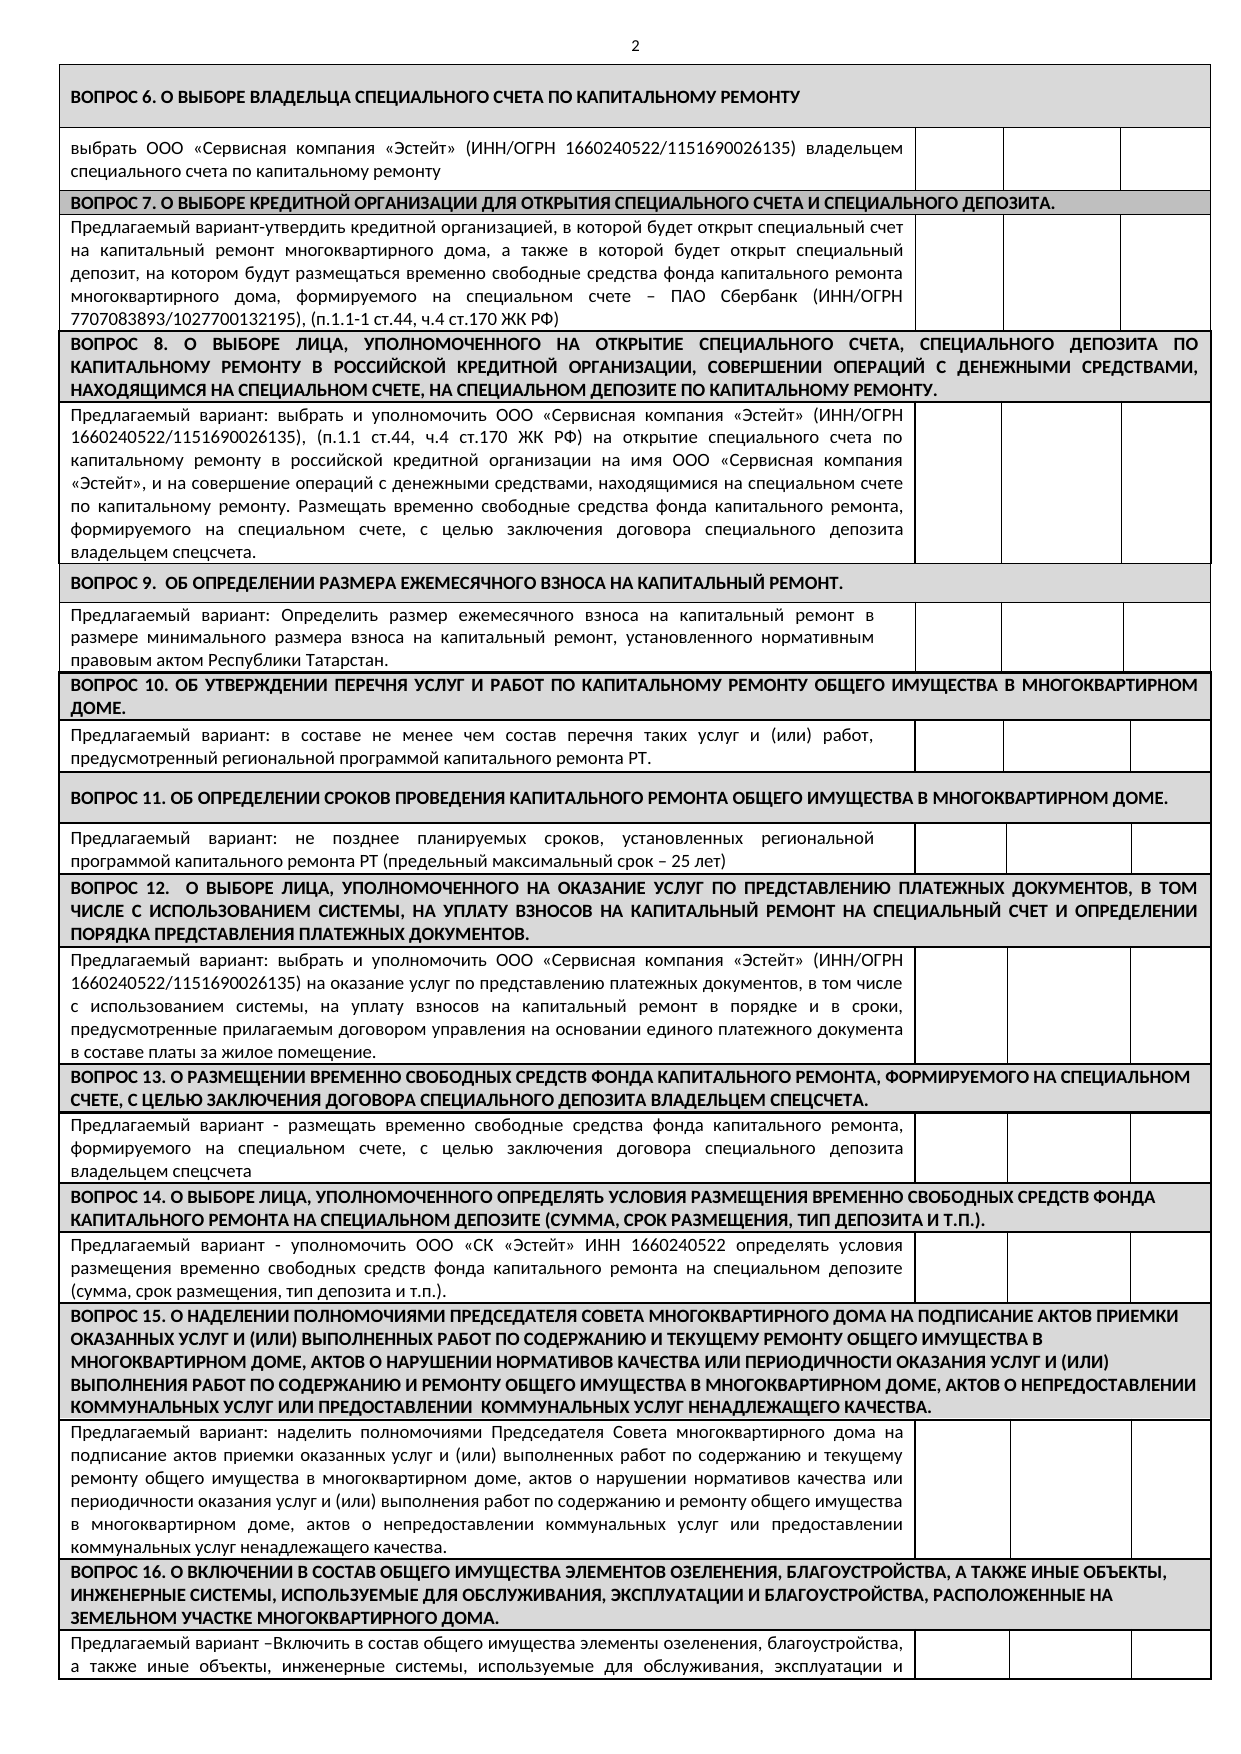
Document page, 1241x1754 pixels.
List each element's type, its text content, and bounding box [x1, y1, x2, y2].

table_cell [1004, 215, 1120, 330]
table_cell Предлагаемый вариант: наделить полномочиями Председателя Совета многоквартирного дома на подписание актов приемки оказанных услуг и (или) выполненных работ по содержанию и текущему ремонту общего имущества в многоквартирном доме, актов о нарушении нормативов качества или периодичности оказания услуг и (или) выполнения работ по содержанию и ремонту общего имущества в многоквартирном доме, актов о непредоставлении коммунальных услуг или предоставлении коммунальных услуг ненадлежащего качества. [60, 1421, 914, 1558]
table_cell [916, 128, 1003, 190]
table_cell выбрать ООО «Сервисная компания «Эстейт» (ИНН/ОГРН 1660240522/1151690026135) владельцем специального счета по капитальному ремонту [60, 128, 915, 190]
table_cell [1124, 603, 1210, 671]
table_cell Вопрос 13. О размещении временно свободных средств фонда капитального ремонта, формируемого на специальном счете, с целью заключения договора специального депозита владельцем спецсчета. [60, 1065, 1210, 1111]
table_cell [1002, 603, 1123, 671]
table_cell [1131, 948, 1210, 1063]
table_cell ВОПРОС 15. О НАДЕЛЕНИИ ПОЛНОМОЧИЯМИ ПРЕДСЕДАТЕЛЯ СОВЕТА МНОГОКВАРТИРНОГО ДОМА НА ПОДПИСАНИЕ АКТОВ ПРИЕМКИ ОКАЗАННЫХ УСЛУГ И (ИЛИ) ВЫПОЛНЕННЫХ РАБОТ ПО СОДЕРЖАНИЮ И ТЕКУЩЕМУ РЕМОНТУ ОБЩЕГО ИМУЩЕСТВА В МНОГОКВАРТИРНОМ ДОМЕ, АКТОВ О НАРУШЕНИИ НОРМАТИВОВ КАЧЕСТВА ИЛИ ПЕРИОДИЧНОСТИ ОКАЗАНИЯ УСЛУГ И (ИЛИ) ВЫПОЛНЕНИЯ РАБОТ ПО СОДЕРЖАНИЮ И РЕМОНТУ ОБЩЕГО ИМУЩЕСТВА В МНОГОКВАРТИРНОМ ДОМЕ, АКТОВ О НЕПРЕДОСТАВЛЕНИИ КОММУНАЛЬНЫХ УСЛУГ ИЛИ ПРЕДОСТАВЛЕНИИ КОММУНАЛЬНЫХ УСЛУГ НЕНАДЛЕЖАЩЕГО КАЧЕСТВА. [60, 1304, 1210, 1418]
table_cell [1010, 1631, 1131, 1677]
table_header Вопрос 6. О выборе владельца специального счета по капитальному ремонту [60, 65, 1210, 127]
table_cell [1011, 1421, 1131, 1558]
table_cell [916, 1233, 1007, 1302]
table_cell [1004, 721, 1130, 771]
table_cell Предлагаемый вариант - размещать временно свободные средства фонда капитального ремонта, формируемого на специальном счете, с целью заключения договора специального депозита владельцем спецсчета [60, 1114, 914, 1182]
table_cell [1131, 721, 1210, 771]
table_cell [916, 215, 1003, 330]
table_cell Предлагаемый вариант: выбрать и уполномочить ООО «Сервисная компания «Эстейт» (ИНН/ОГРН 1660240522/1151690026135) на оказание услуг по представлению платежных документов, в том числе с использованием системы, на уплату взносов на капитальный ремонт в порядке и в сроки, предусмотренные прилагаемым договором управления на основании единого платежного документа в составе платы за жилое помещение. [60, 948, 914, 1063]
table_cell [916, 403, 1001, 563]
table_cell [916, 1421, 1010, 1558]
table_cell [60, 1631, 914, 1677]
table_cell [916, 1631, 1009, 1677]
table_cell [1121, 215, 1210, 330]
table_cell Предлагаемый вариант-утвердить кредитной организацией, в которой будет открыт специальный счет на капитальный ремонт многоквартирного дома, а также в которой будет открыт специальный депозит, на котором будут размещаться временно свободные средства фонда капитального ремонта многоквартирного дома, формируемого на специальном счете – ПАО Сбербанк (ИНН/ОГРН 7707083893/1027700132195), (п.1.1-1 ст.44, ч.4 ст.170 ЖК РФ) [60, 215, 915, 330]
table_cell ВОПРОС 16. О ВКЛЮЧЕНИИ В СОСТАВ ОБЩЕГО ИМУЩЕСТВА ЭЛЕМЕНТОВ ОЗЕЛЕНЕНИЯ, БЛАГОУСТРОЙСТВА, А ТАКЖЕ ИНЫЕ ОБЪЕКТЫ, ИНЖЕНЕРНЫЕ СИСТЕМЫ, ИСПОЛЬЗУЕМЫЕ ДЛЯ ОБСЛУЖИВАНИЯ, ЭКСПЛУАТАЦИИ И БЛАГОУСТРОЙСТВА, РАСПОЛОЖЕННЫЕ НА ЗЕМЕЛЬНОМ УЧАСТКЕ МНОГОКВАРТИРНОГО ДОМА. [60, 1560, 1210, 1629]
table_cell [916, 824, 1006, 873]
table_cell [916, 721, 1003, 771]
table_cell Вопрос 11. Об определении сроков проведения капитального ремонта общего имущества в многоквартирном доме. [60, 773, 1210, 822]
table_cell ВОПРОС 10. Об утверждении перечня услуг и работ по капитальному ремонту общего имущества в многоквартирном доме. [60, 674, 1210, 719]
table_cell Предлагаемый вариант - уполномочить ООО «СК «Эстейт» ИНН 1660240522 определять условия размещения временно свободных средств фонда капитального ремонта на специальном депозите (сумма, срок размещения, тип депозита и т.п.). [60, 1233, 914, 1302]
table_cell [1132, 824, 1210, 873]
table_cell [1004, 128, 1120, 190]
table_cell [1121, 128, 1210, 190]
table_cell [1132, 1421, 1210, 1558]
table_cell ВОПРОС 8. О выборе лица, уполномоченного на открытие специального счета, специального депозита по капитальному ремонту в российской кредитной организации, совершении операций с денежными средствами, находящимся на специальном счете, на специальном депозите по капитальному ремонту. [60, 332, 1210, 401]
table_cell ВОПРОС 12. О выборе лица, уполномоченного на оказание услуг по представлению платежных документов, в том числе с использованием системы, на уплату взносов на капитальный ремонт на специальный счет и определении порядка представления платежных документов. [60, 875, 1210, 946]
table_cell ВОПРОС 7. О ВЫБОРЕ КРЕДИТНОЙ ОРГАНИЗАЦИИ ДЛЯ ОТКРЫТИЯ СПЕЦИАЛЬНОГО СЧЕТА И СПЕЦИАЛЬНОГО ДЕПОЗИТА. [60, 191, 1210, 214]
table_cell [1008, 1114, 1130, 1182]
table_cell [1002, 403, 1121, 563]
table_cell [1007, 824, 1131, 873]
table_cell ВОПРОС 9. Об определении размера ежемесячного взноса на капитальный ремонт. [60, 564, 1210, 602]
table_cell Вопрос 14. О выборе лица, уполномоченного определять условия размещения временно свободных средств фонда капитального ремонта на специальном депозите (сумма, срок размещения, тип депозита и т.п.). [60, 1184, 1210, 1231]
table_cell [916, 603, 1001, 671]
table_cell [916, 1114, 1007, 1182]
table_cell [1122, 403, 1210, 563]
table_cell [1131, 1233, 1210, 1302]
table_cell Предлагаемый вариант: выбрать и уполномочить ООО «Сервисная компания «Эстейт» (ИНН/ОГРН 1660240522/1151690026135), (п.1.1 ст.44, ч.4 ст.170 ЖК РФ) на открытие специального счета по капитальному ремонту в российской кредитной организации на имя ООО «Сервисная компания «Эстейт», и на совершение операций с денежными средствами, находящимися на специальном счете по капитальному ремонту. Размещать временно свободные средства фонда капитального ремонта, формируемого на специальном счете, с целью заключения договора специального депозита владельцем спецсчета. [60, 403, 914, 563]
table_cell [1132, 1631, 1210, 1677]
table_cell [1131, 1114, 1210, 1182]
table_cell [1008, 948, 1130, 1063]
table_cell Предлагаемый вариант: в составе не менее чем состав перечня таких услуг и (или) работ, предусмотренный региональной программой капитального ремонта РТ. [60, 721, 914, 771]
table_cell [916, 948, 1007, 1063]
table_cell [1008, 1233, 1130, 1302]
table_cell Предлагаемый вариант: Определить размер ежемесячного взноса на капитальный ремонт в размере минимального размера взноса на капитальный ремонт, установленного нормативным правовым актом Республики Татарстан. [60, 603, 915, 671]
table_cell Предлагаемый вариант: не позднее планируемых сроков, установленных региональной программой капитального ремонта РТ (предельный максимальный срок – 25 лет) [60, 824, 914, 873]
